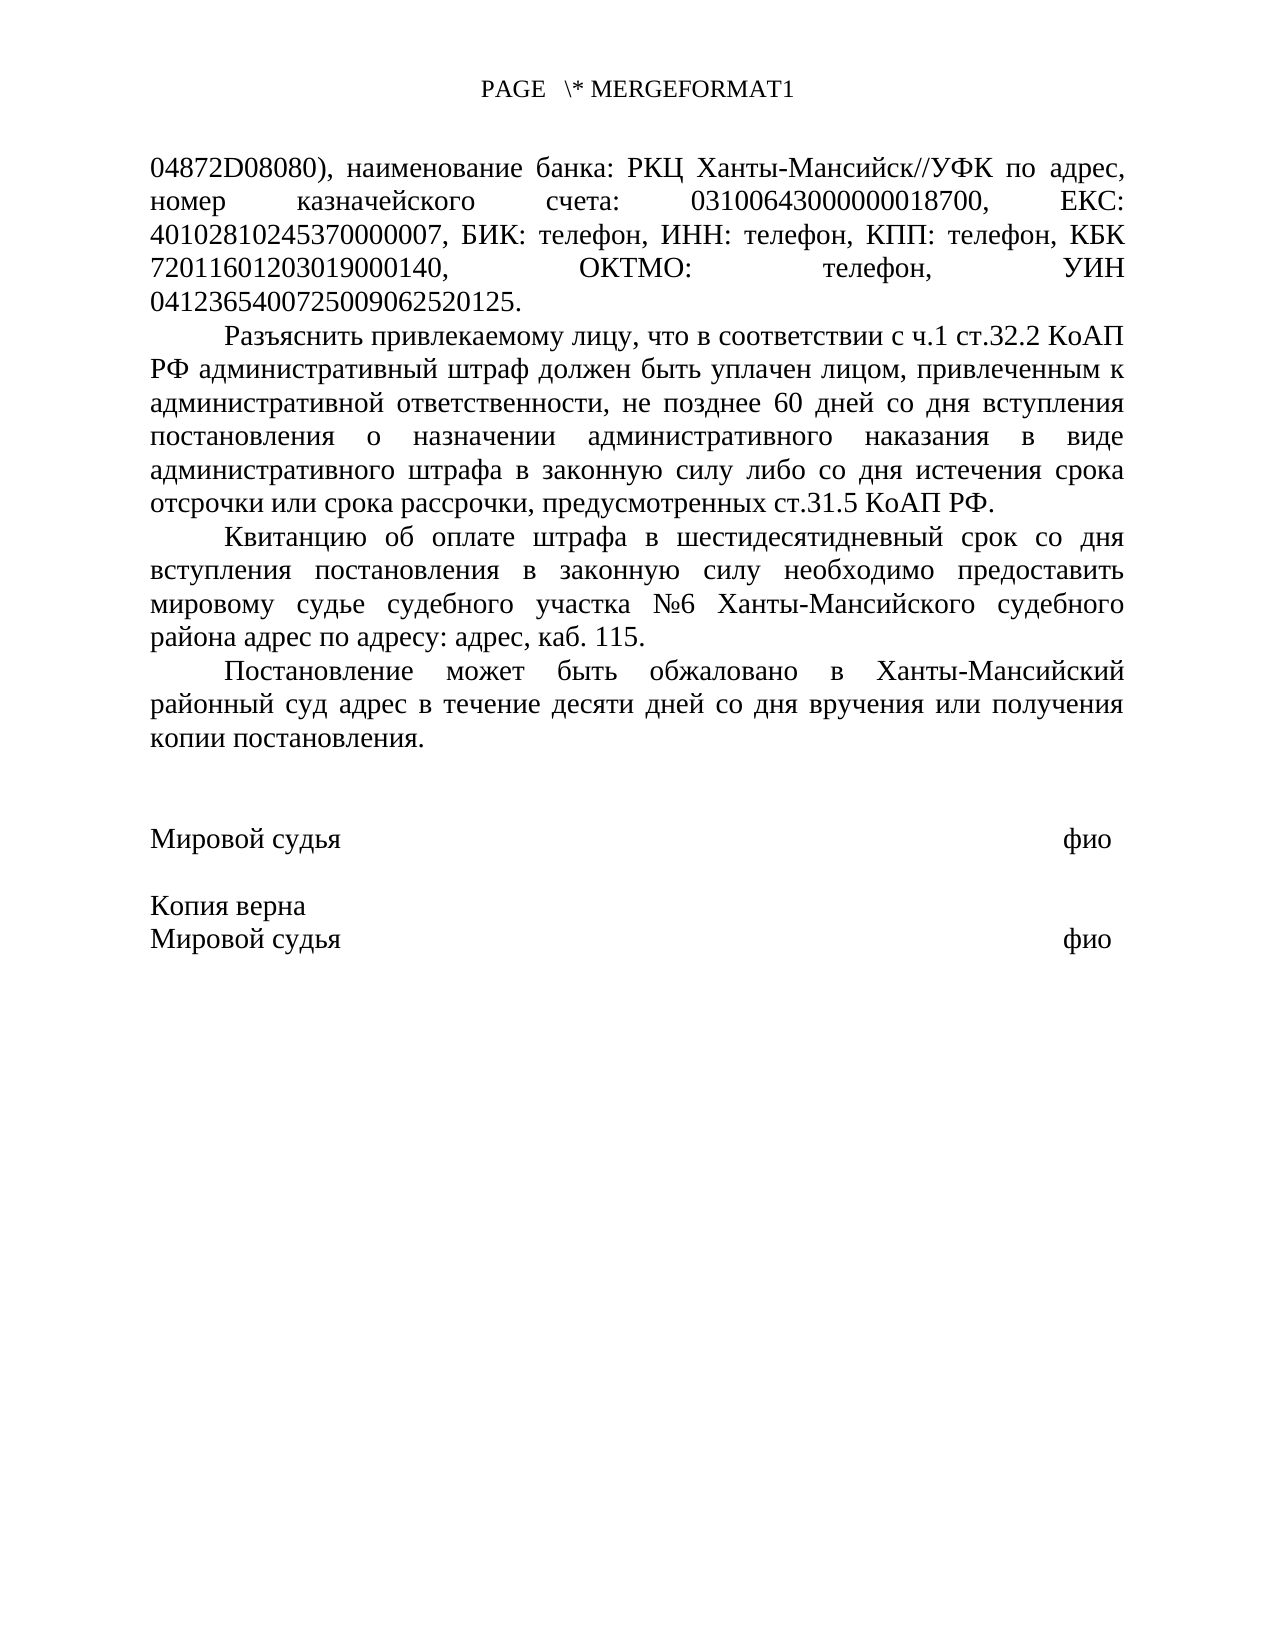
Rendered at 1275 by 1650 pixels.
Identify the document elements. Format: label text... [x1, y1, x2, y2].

text Копия верна [150, 888, 1125, 921]
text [150, 150, 1125, 318]
text Разъяснить привлекаемому лицу, что в соответствии с ч.1 ст.32.2 КоАП РФ административный штраф должен быть уплачен лицом, привлеченным к административной ответственности, не позднее 60 дней со дня вступления постановления о назначении административного наказания в виде административного штрафа в законную силу либо со дня истечения срока отсрочки или срока рассрочки, предусмотренных ст.31.5 КоАП РФ. [150, 318, 1125, 519]
text Постановление может быть обжаловано в Ханты-Мансийский районный суд адрес в течение десяти дней со дня вручения или получения копии постановления. [150, 653, 1125, 754]
text Мировой судья фио [150, 821, 1125, 854]
text Мировой судья фио [150, 921, 1125, 955]
text Квитанцию об оплате штрафа в шестидесятидневный срок со дня вступления постановления в законную силу необходимо предоставить мировому судье судебного участка №6 Ханты-Мансийского судебного района адрес по адресу: адрес, каб. 115. [150, 519, 1125, 653]
